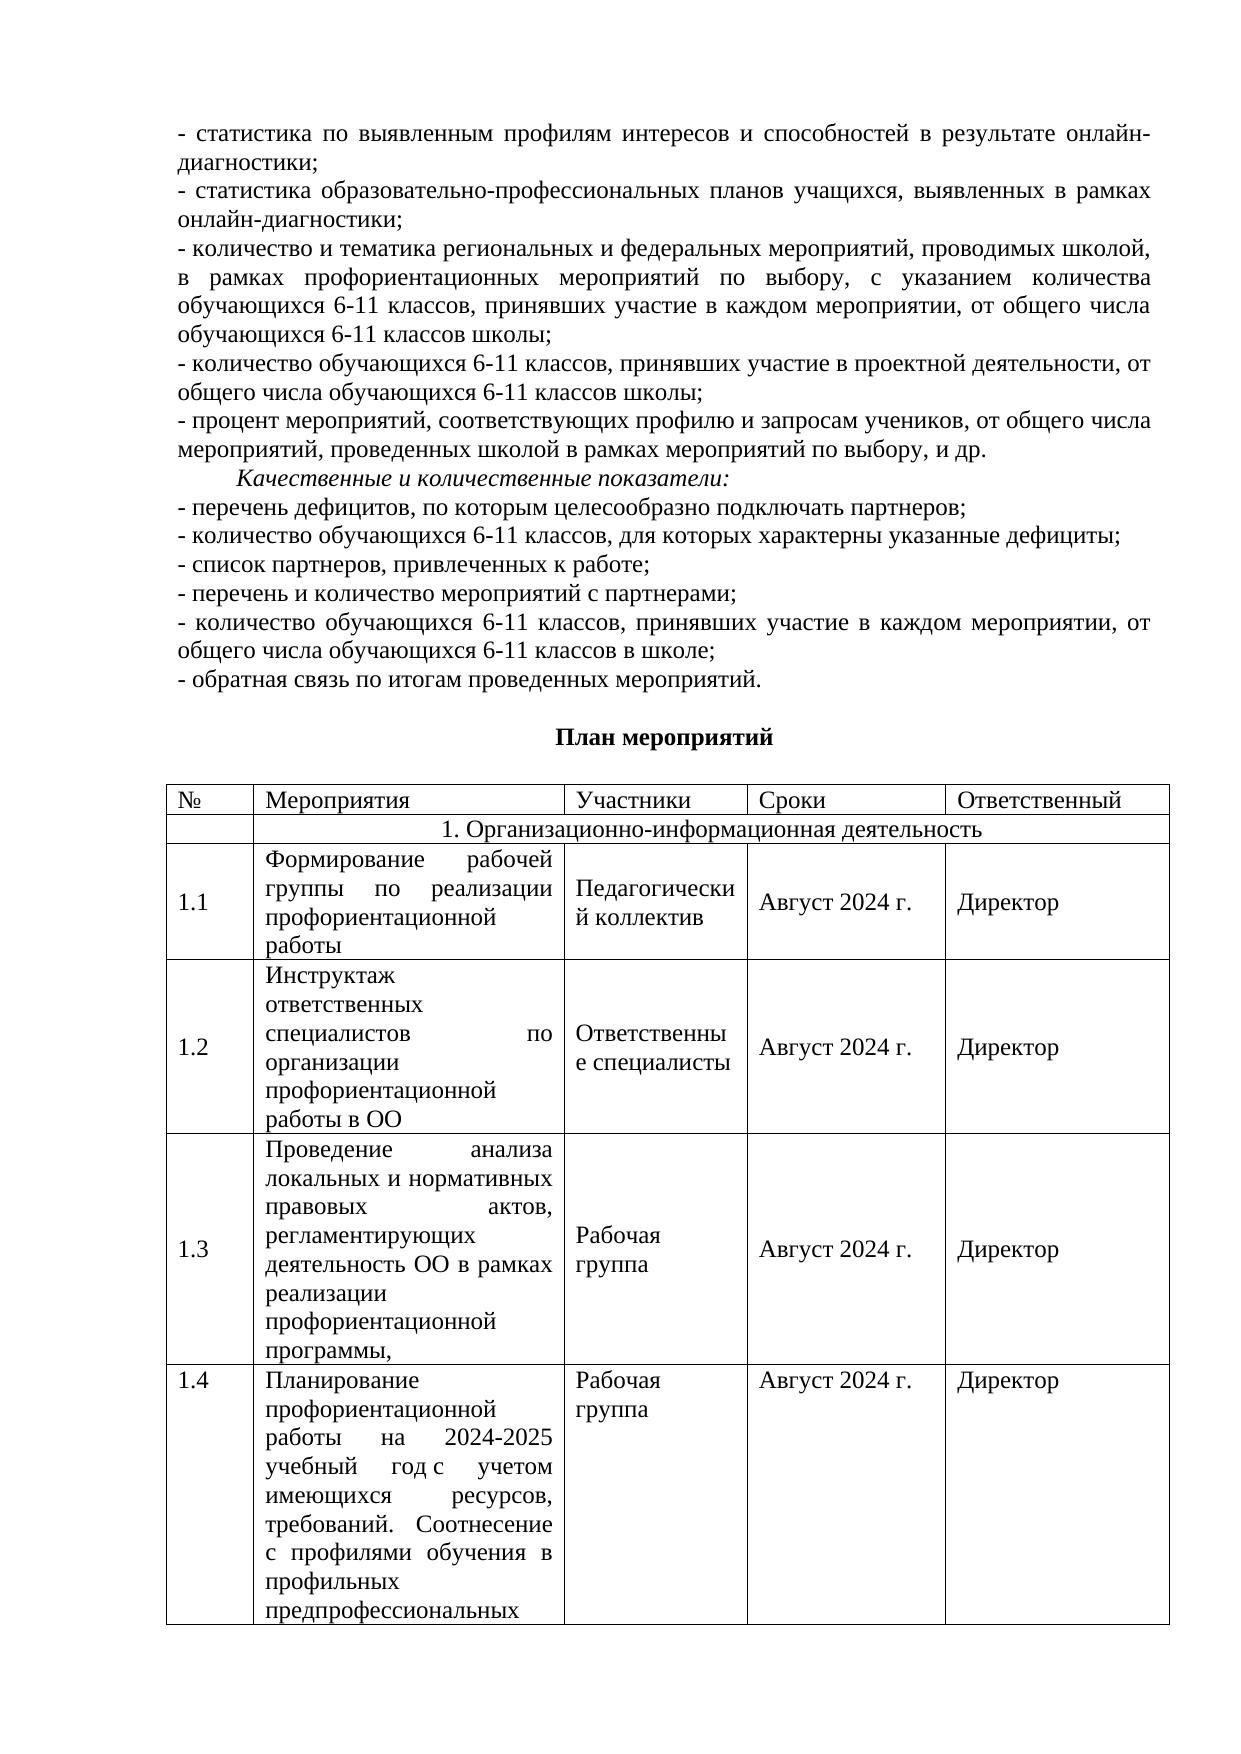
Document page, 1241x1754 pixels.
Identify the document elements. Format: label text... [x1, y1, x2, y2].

table_cell Инструктаж ответственных специалистов по организации профориентационной работы в ОО [254, 960, 564, 1133]
table_cell Август 2024 г. [748, 1365, 945, 1624]
table_cell 1. Организационно-информационная деятельность [254, 815, 1169, 843]
text Качественные и количественные показатели: [177, 463, 1152, 492]
table_header Участники [565, 785, 747, 813]
text - статистика образовательно-профессиональных планов учащихся, выявленных в рамках онлайн-диагностики; [177, 176, 1152, 233]
table_cell Рабочая группа [565, 1365, 747, 1624]
table_cell Директор [946, 960, 1169, 1133]
table_cell Ответственные специалисты [565, 960, 747, 1133]
text - перечень и количество мероприятий с партнерами; [177, 578, 1152, 607]
text - количество обучающихся 6-11 классов, принявших участие в проектной деятельности, от общего числа обучающихся 6-11 классов школы; [177, 348, 1152, 406]
text - количество обучающихся 6-11 классов, для которых характерны указанные дефициты; [177, 521, 1152, 549]
table_cell Педагогический коллектив [565, 844, 747, 959]
table_cell 1.4 [167, 1365, 253, 1624]
table_cell Август 2024 г. [748, 844, 945, 959]
table_cell Формирование рабочей группы по реализации профориентационной работы [254, 844, 564, 959]
table_header Ответственный [946, 785, 1169, 813]
text - количество и тематика региональных и федеральных мероприятий, проводимых школой, в рамках профориентационных мероприятий по выбору, с указанием количества обучающихся 6-11 классов, принявших участие в каждом мероприятии, от общего числа обучающихся 6-11 классов школы; [177, 233, 1152, 348]
table_header № [167, 785, 253, 813]
table_cell Директор [946, 1134, 1169, 1364]
table_header Сроки [748, 785, 945, 813]
text План мероприятий [177, 722, 1152, 751]
table_cell [167, 815, 253, 843]
table_cell 1.3 [167, 1134, 253, 1364]
text - перечень дефицитов, по которым целесообразно подключать партнеров; [177, 492, 1152, 521]
text - обратная связь по итогам проведенных мероприятий. [177, 664, 1152, 693]
text - список партнеров, привлеченных к работе; [177, 549, 1152, 578]
table_header Мероприятия [254, 785, 564, 813]
table_cell Директор [946, 844, 1169, 959]
table_cell Проведение анализа локальных и нормативных правовых актов, регламентирующих деятельность ОО в рамках реализации профориентационной программы, [254, 1134, 564, 1364]
table_cell 1.2 [167, 960, 253, 1133]
text - статистика по выявленным профилям интересов и способностей в результате онлайн-диагностики; [177, 118, 1152, 176]
text - количество обучающихся 6-11 классов, принявших участие в каждом мероприятии, от общего числа обучающихся 6-11 классов в школе; [177, 607, 1152, 664]
table_cell Директор [946, 1365, 1169, 1624]
text - процент мероприятий, соответствующих профилю и запросам учеников, от общего числа мероприятий, проведенных школой в рамках мероприятий по выбору, и др. [177, 406, 1152, 463]
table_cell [254, 1365, 564, 1624]
table_cell Рабочая группа [565, 1134, 747, 1364]
table_cell Август 2024 г. [748, 1134, 945, 1364]
table_cell 1.1 [167, 844, 253, 959]
table_cell Август 2024 г. [748, 960, 945, 1133]
